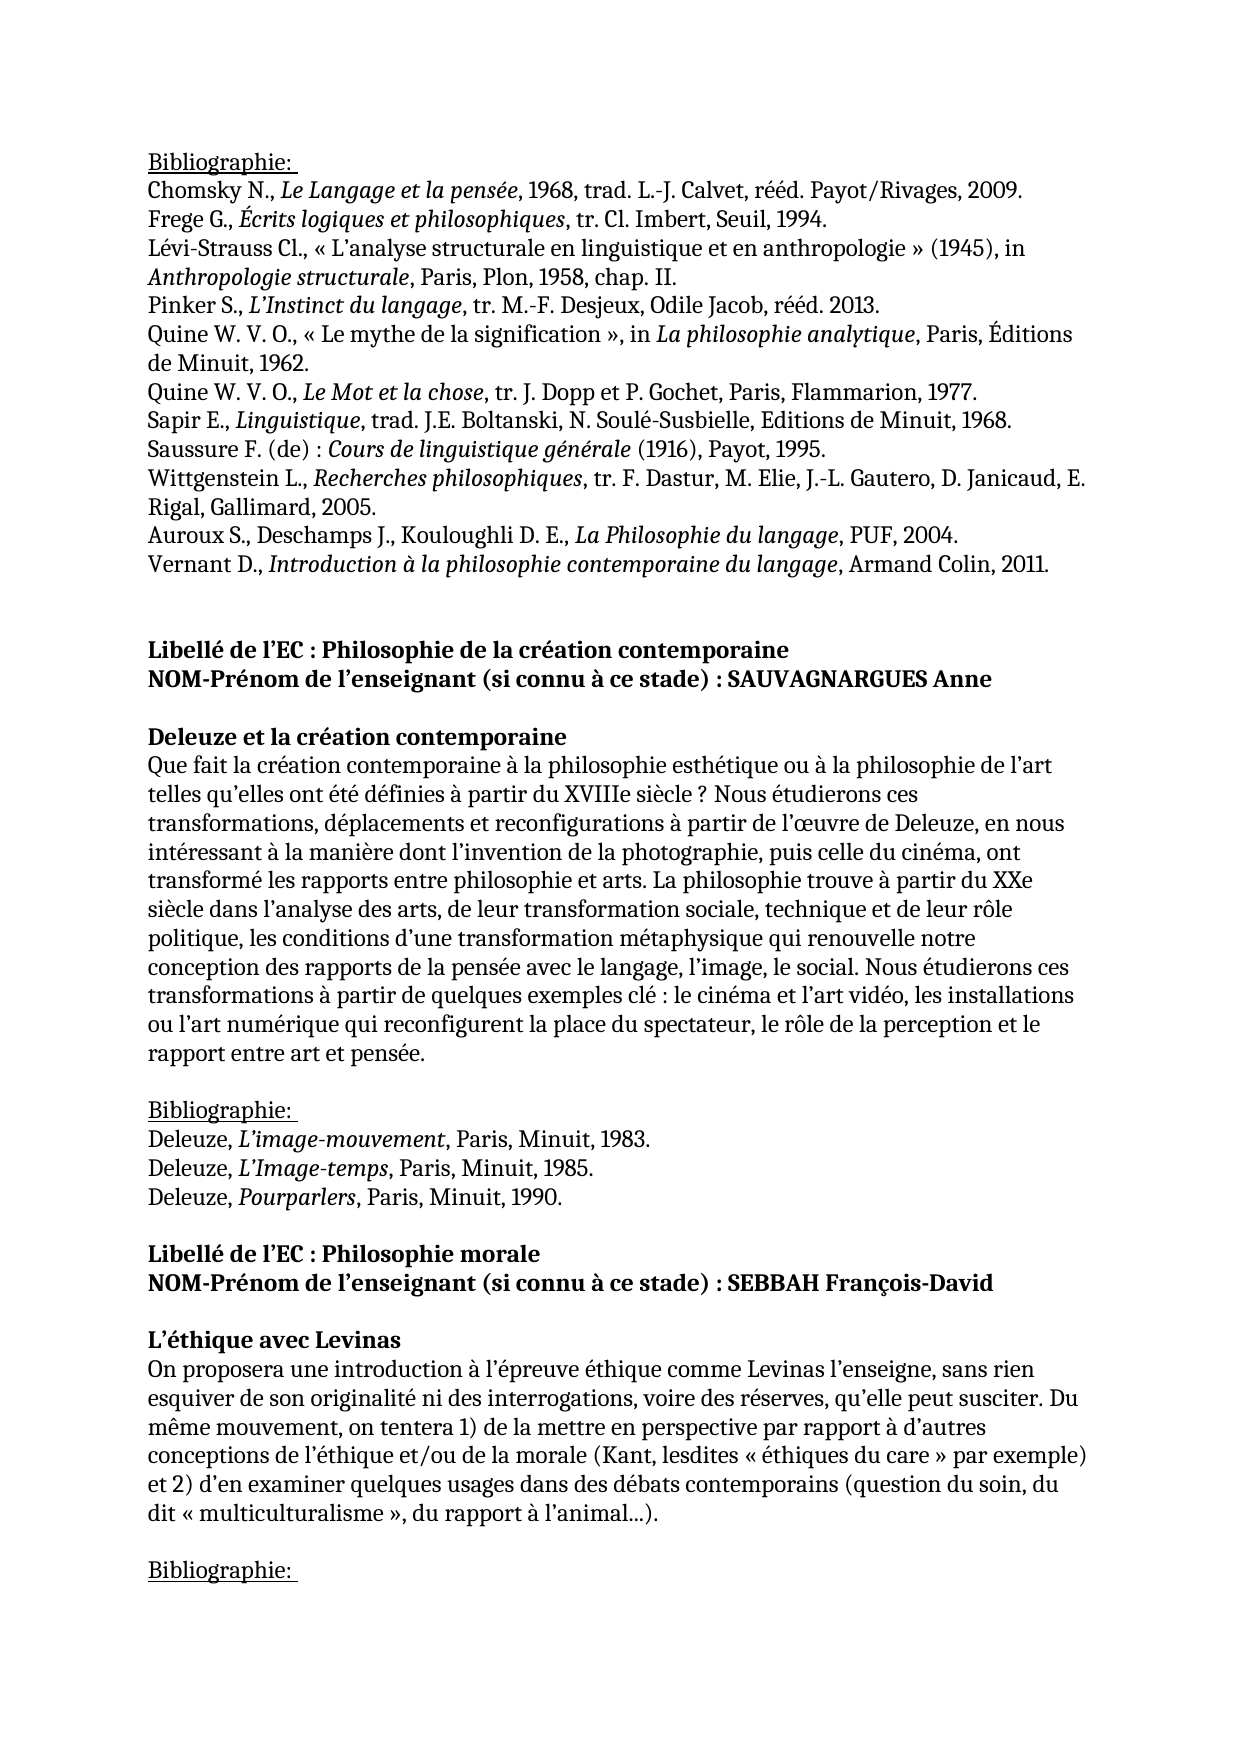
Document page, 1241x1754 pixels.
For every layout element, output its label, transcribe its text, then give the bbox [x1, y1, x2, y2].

text Deleuze, Pourparlers, Paris, Minuit, 1990. [148, 1183, 1093, 1211]
text Chomsky N., Le Langage et la pensée, 1968, trad. L.-J. Calvet, rééd. Payot/Rivages, 2009. [148, 176, 1093, 205]
text Quine W. V. O., Le Mot et la chose, tr. J. Dopp et P. Gochet, Paris, Flammarion, 1977. [148, 378, 1093, 406]
text On proposera une introduction à l’épreuve éthique comme Levinas l’enseigne, sans rien esquiver de son originalité ni des interrogations, voire des réserves, qu’elle peut susciter. Du même mouvement, on tentera 1) de la mettre en perspective par rapport à d’autres conceptions de l’éthique et/ou de la morale (Kant, lesdites « éthiques du care » par exemple) et 2) d’en examiner quelques usages dans des débats contemporains (question du soin, du dit « multiculturalisme », du rapport à l’animal...). [148, 1355, 1093, 1528]
text Vernant D., Introduction à la philosophie contemporaine du langage, Armand Colin, 2011. [148, 550, 1093, 579]
text Frege G., Écrits logiques et philosophiques, tr. Cl. Imbert, Seuil, 1994. [148, 205, 1093, 234]
text Bibliographie: [148, 1556, 1093, 1585]
text Bibliographie: [148, 148, 1093, 176]
text Libellé de l’EC : Philosophie de la création contemporaine [148, 636, 1093, 665]
text NOM-Prénom de l’enseignant (si connu à ce stade) : SAUVAGNARGUES Anne [148, 665, 1093, 694]
text Que fait la création contemporaine à la philosophie esthétique ou à la philosophie de l’art telles qu’elles ont été définies à partir du XVIIIe siècle ? Nous étudierons ces transformations, déplacements et reconfigurations à partir de l’œuvre de Deleuze, en nous intéressant à la manière dont l’invention de la photographie, puis celle du cinéma, ont transformé les rapports entre philosophie et arts. La philosophie trouve à partir du XXe siècle dans l’analyse des arts, de leur transformation sociale, technique et de leur rôle politique, les conditions d’une transformation métaphysique qui renouvelle notre conception des rapports de la pensée avec le langage, l’image, le social. Nous étudierons ces transformations à partir de quelques exemples clé : le cinéma et l’art vidéo, les installations ou l’art numérique qui reconfigurent la place du spectateur, le rôle de la perception et le rapport entre art et pensée. [148, 751, 1093, 1068]
text Pinker S., L’Instinct du langage, tr. M.-F. Desjeux, Odile Jacob, rééd. 2013. [148, 291, 1093, 320]
text Sapir E., Linguistique, trad. J.E. Boltanski, N. Soulé-Susbielle, Editions de Minuit, 1968. [148, 406, 1093, 435]
text Quine W. V. O., « Le mythe de la signification », in La philosophie analytique, Paris, Éditions de Minuit, 1962. [148, 320, 1093, 378]
text Deleuze, L’Image-temps, Paris, Minuit, 1985. [148, 1154, 1093, 1183]
text L’éthique avec Levinas [148, 1326, 1093, 1355]
text Deleuze et la création contemporaine [148, 723, 1093, 751]
text Deleuze, L’image-mouvement, Paris, Minuit, 1983. [148, 1125, 1093, 1154]
text Wittgenstein L., Recherches philosophiques, tr. F. Dastur, M. Elie, J.-L. Gautero, D. Janicaud, E. Rigal, Gallimard, 2005. [148, 464, 1093, 521]
text Libellé de l’EC : Philosophie morale [148, 1240, 1093, 1269]
text Bibliographie: [148, 1096, 1093, 1125]
text Saussure F. (de) : Cours de linguistique générale (1916), Payot, 1995. [148, 435, 1093, 464]
text Auroux S., Deschamps J., Kouloughli D. E., La Philosophie du langage, PUF, 2004. [148, 521, 1093, 550]
text Lévi-Strauss Cl., « L’analyse structurale en linguistique et en anthropologie » (1945), in Anthropologie structurale, Paris, Plon, 1958, chap. II. [148, 234, 1093, 291]
text NOM-Prénom de l’enseignant (si connu à ce stade) : SEBBAH François-David [148, 1269, 1093, 1298]
